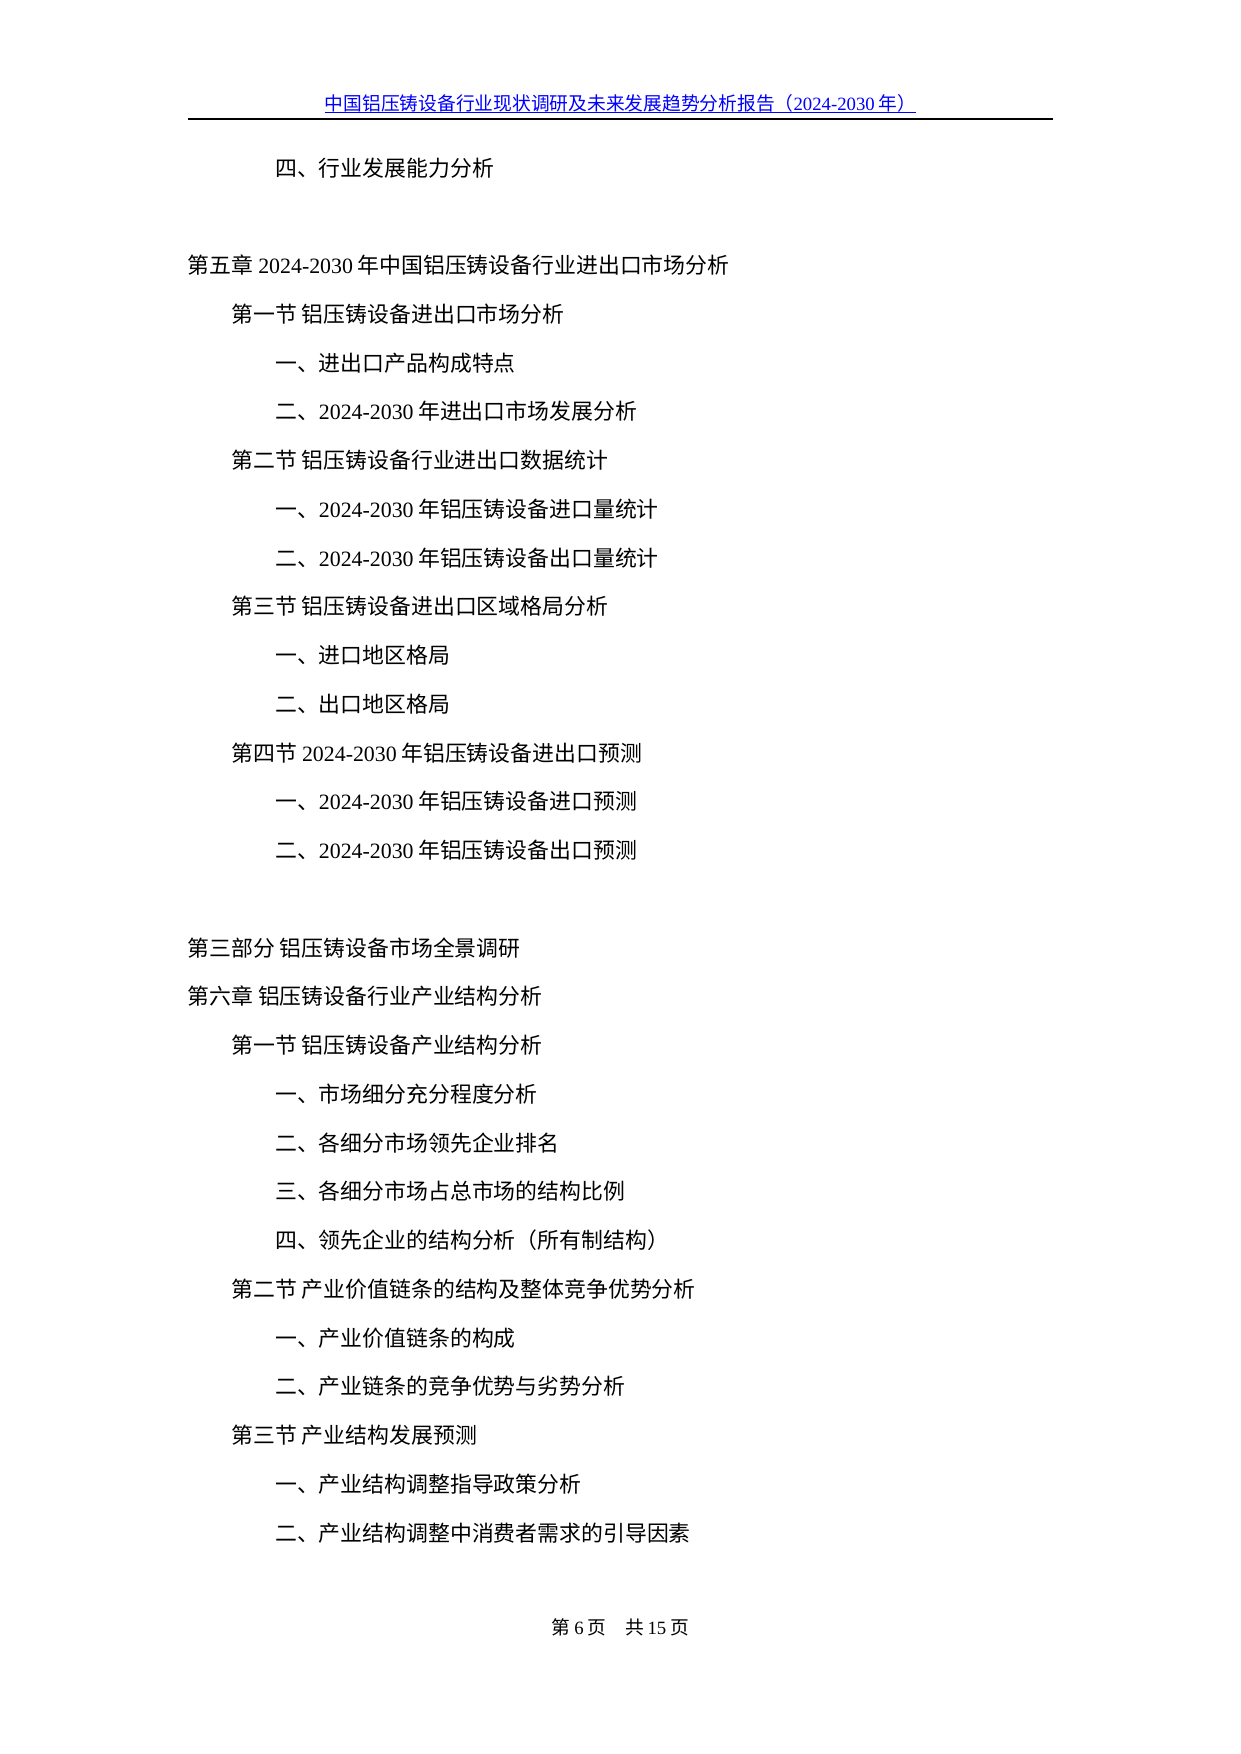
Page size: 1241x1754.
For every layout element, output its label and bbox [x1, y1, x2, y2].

text [187, 150, 1053, 1548]
